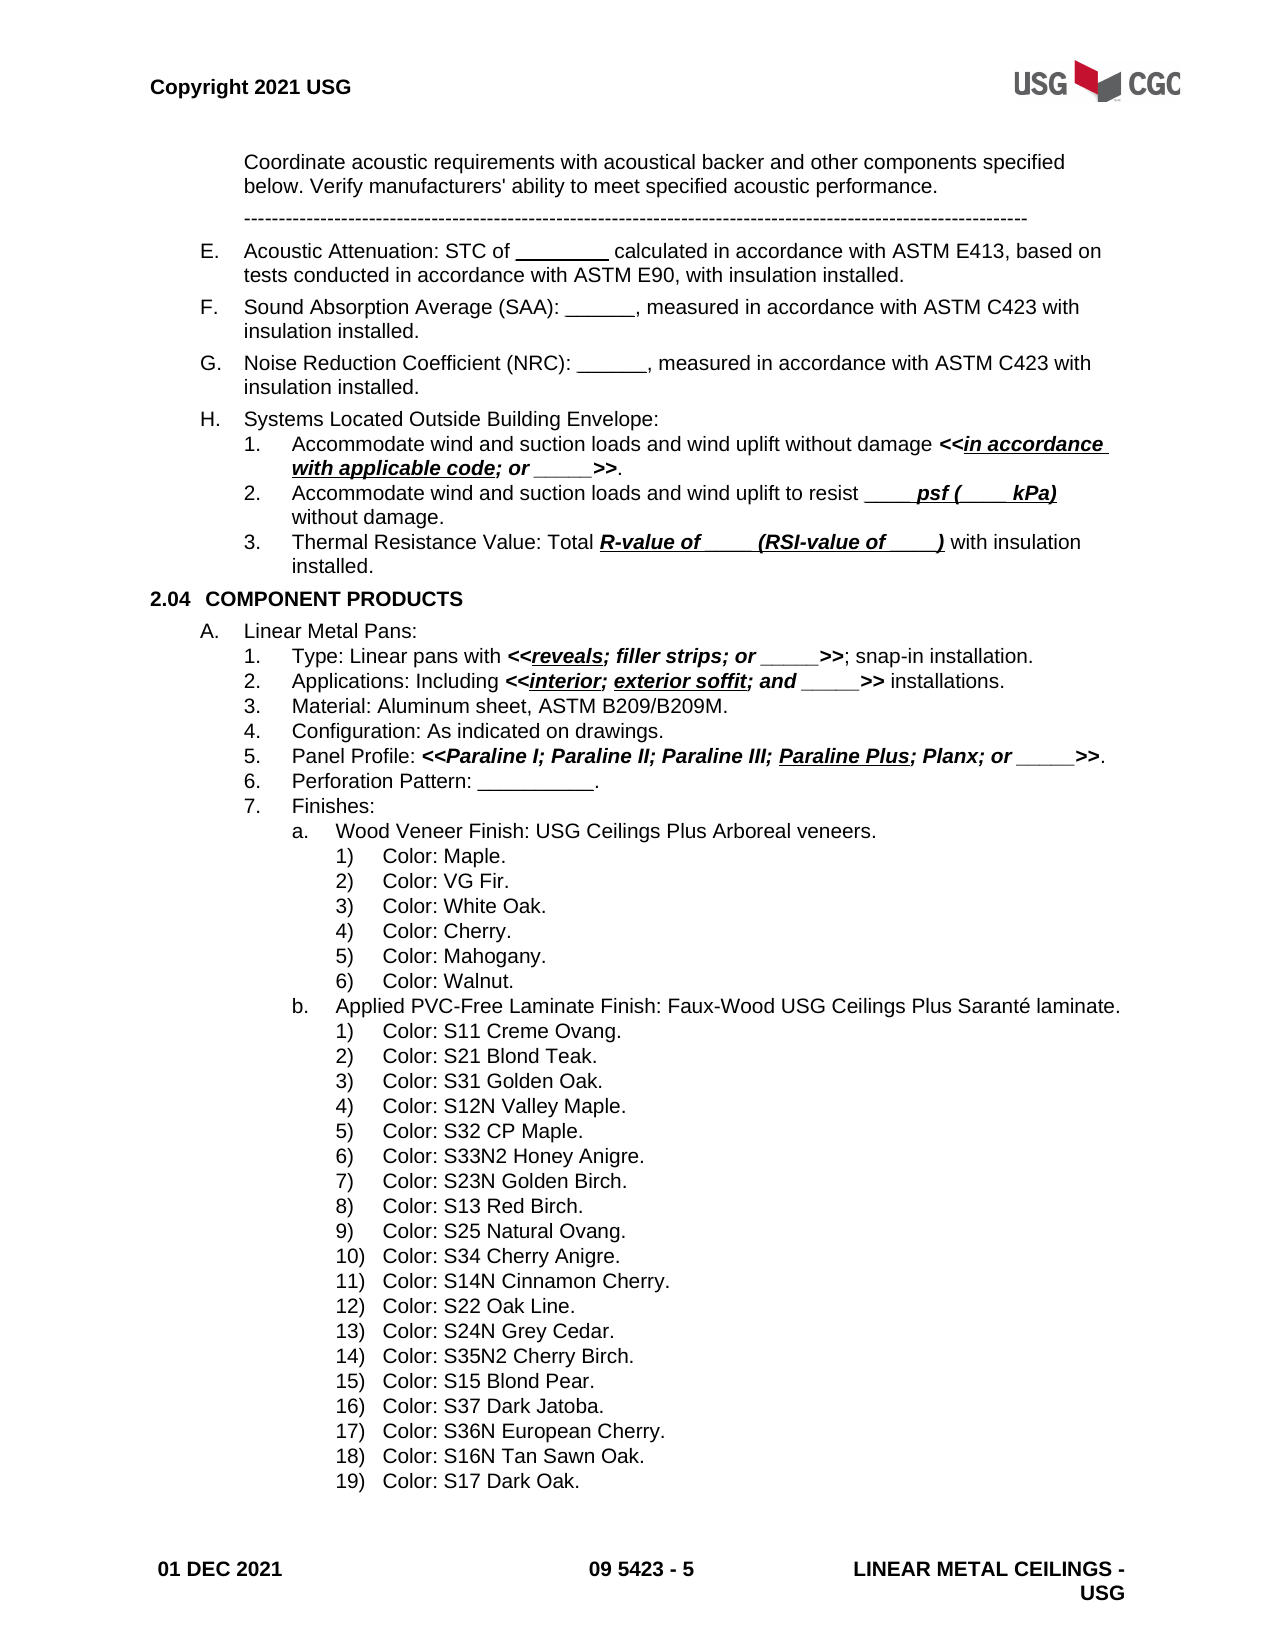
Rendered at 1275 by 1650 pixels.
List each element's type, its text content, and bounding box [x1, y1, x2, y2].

text 1. Type: Linear pans with <<reveals; filler strips; or _____>>; snap-in installation. [244, 644, 1125, 668]
text ----------------------------------------------------------------------------------------------------------------- [200, 206, 1125, 230]
text 1. Accommodate wind and suction loads and wind uplift without damage <<in accordance with applicable code; or _____>>. [244, 432, 1125, 480]
text 15) Color: S15 Blond Pear. [335, 1369, 1125, 1393]
text 2.04 COMPONENT PRODUCTS [150, 586, 1125, 610]
text 4) Color: S12N Valley Maple. [335, 1094, 1125, 1118]
text 8) Color: S13 Red Birch. [335, 1194, 1125, 1218]
text 2. Applications: Including <<interior; exterior soffit; and _____>> installations. [244, 669, 1125, 693]
text 6) Color: S33N2 Honey Anigre. [335, 1144, 1125, 1168]
text 12) Color: S22 Oak Line. [335, 1294, 1125, 1318]
text 9) Color: S25 Natural Ovang. [335, 1219, 1125, 1243]
text G. Noise Reduction Coefficient (NRC): ______, measured in accordance with ASTM C423 with insulation installed. [200, 351, 1125, 399]
text 11) Color: S14N Cinnamon Cherry. [335, 1269, 1125, 1293]
text 2. Accommodate wind and suction loads and wind uplift to resist ____ psf (____ kPa) without damage. [244, 481, 1125, 529]
text F. Sound Absorption Average (SAA): ______, measured in accordance with ASTM C423 with insulation installed. [200, 295, 1125, 343]
text 1) Color: S11 Creme Ovang. [335, 1019, 1125, 1043]
text 13) Color: S24N Grey Cedar. [335, 1319, 1125, 1343]
text A. Linear Metal Pans: [200, 619, 1125, 643]
text 3. Thermal Resistance Value: Total R-value of ____ (RSI-value of ____) with insulation installed. [244, 530, 1125, 578]
text 17) Color: S36N European Cherry. [335, 1419, 1125, 1443]
picture [1014, 60, 1181, 101]
text 4) Color: Cherry. [335, 919, 1125, 943]
text 7. Finishes: [244, 794, 1125, 818]
text 4. Configuration: As indicated on drawings. [244, 719, 1125, 743]
text b. Applied PVC-Free Laminate Finish: Faux-Wood USG Ceilings Plus Saranté laminate. [292, 994, 1125, 1018]
text 5. Panel Profile: <<Paraline I; Paraline II; Paraline III; Paraline Plus; Planx; or _____>>. [244, 744, 1125, 768]
text 19) Color: S17 Dark Oak. [335, 1469, 1125, 1493]
text 1) Color: Maple. [335, 844, 1125, 868]
text 10) Color: S34 Cherry Anigre. [335, 1244, 1125, 1268]
text E. Acoustic Attenuation: STC of ________ calculated in accordance with ASTM E413, based on tests conducted in accordance with ASTM E90, with insulation installed. [200, 238, 1125, 286]
text 6) Color: Walnut. [335, 969, 1125, 993]
text 3) Color: White Oak. [335, 894, 1125, 918]
text Coordinate acoustic requirements with acoustical backer and other components specified below. Verify manufacturers' ability to meet specified acoustic performance. [200, 150, 1125, 198]
text 16) Color: S37 Dark Jatoba. [335, 1394, 1125, 1418]
text 3. Material: Aluminum sheet, ASTM B209/B209M. [244, 694, 1125, 718]
text 7) Color: S23N Golden Birch. [335, 1169, 1125, 1193]
text 18) Color: S16N Tan Sawn Oak. [335, 1444, 1125, 1468]
text 2) Color: VG Fir. [335, 869, 1125, 893]
text a. Wood Veneer Finish: USG Ceilings Plus Arboreal veneers. [292, 819, 1125, 843]
text 14) Color: S35N2 Cherry Birch. [335, 1344, 1125, 1368]
text 5) Color: Mahogany. [335, 944, 1125, 968]
text H. Systems Located Outside Building Envelope: [200, 407, 1125, 431]
text 6. Perforation Pattern: __________. [244, 769, 1125, 793]
text 2) Color: S21 Blond Teak. [335, 1044, 1125, 1068]
text 5) Color: S32 CP Maple. [335, 1119, 1125, 1143]
text 3) Color: S31 Golden Oak. [335, 1069, 1125, 1093]
